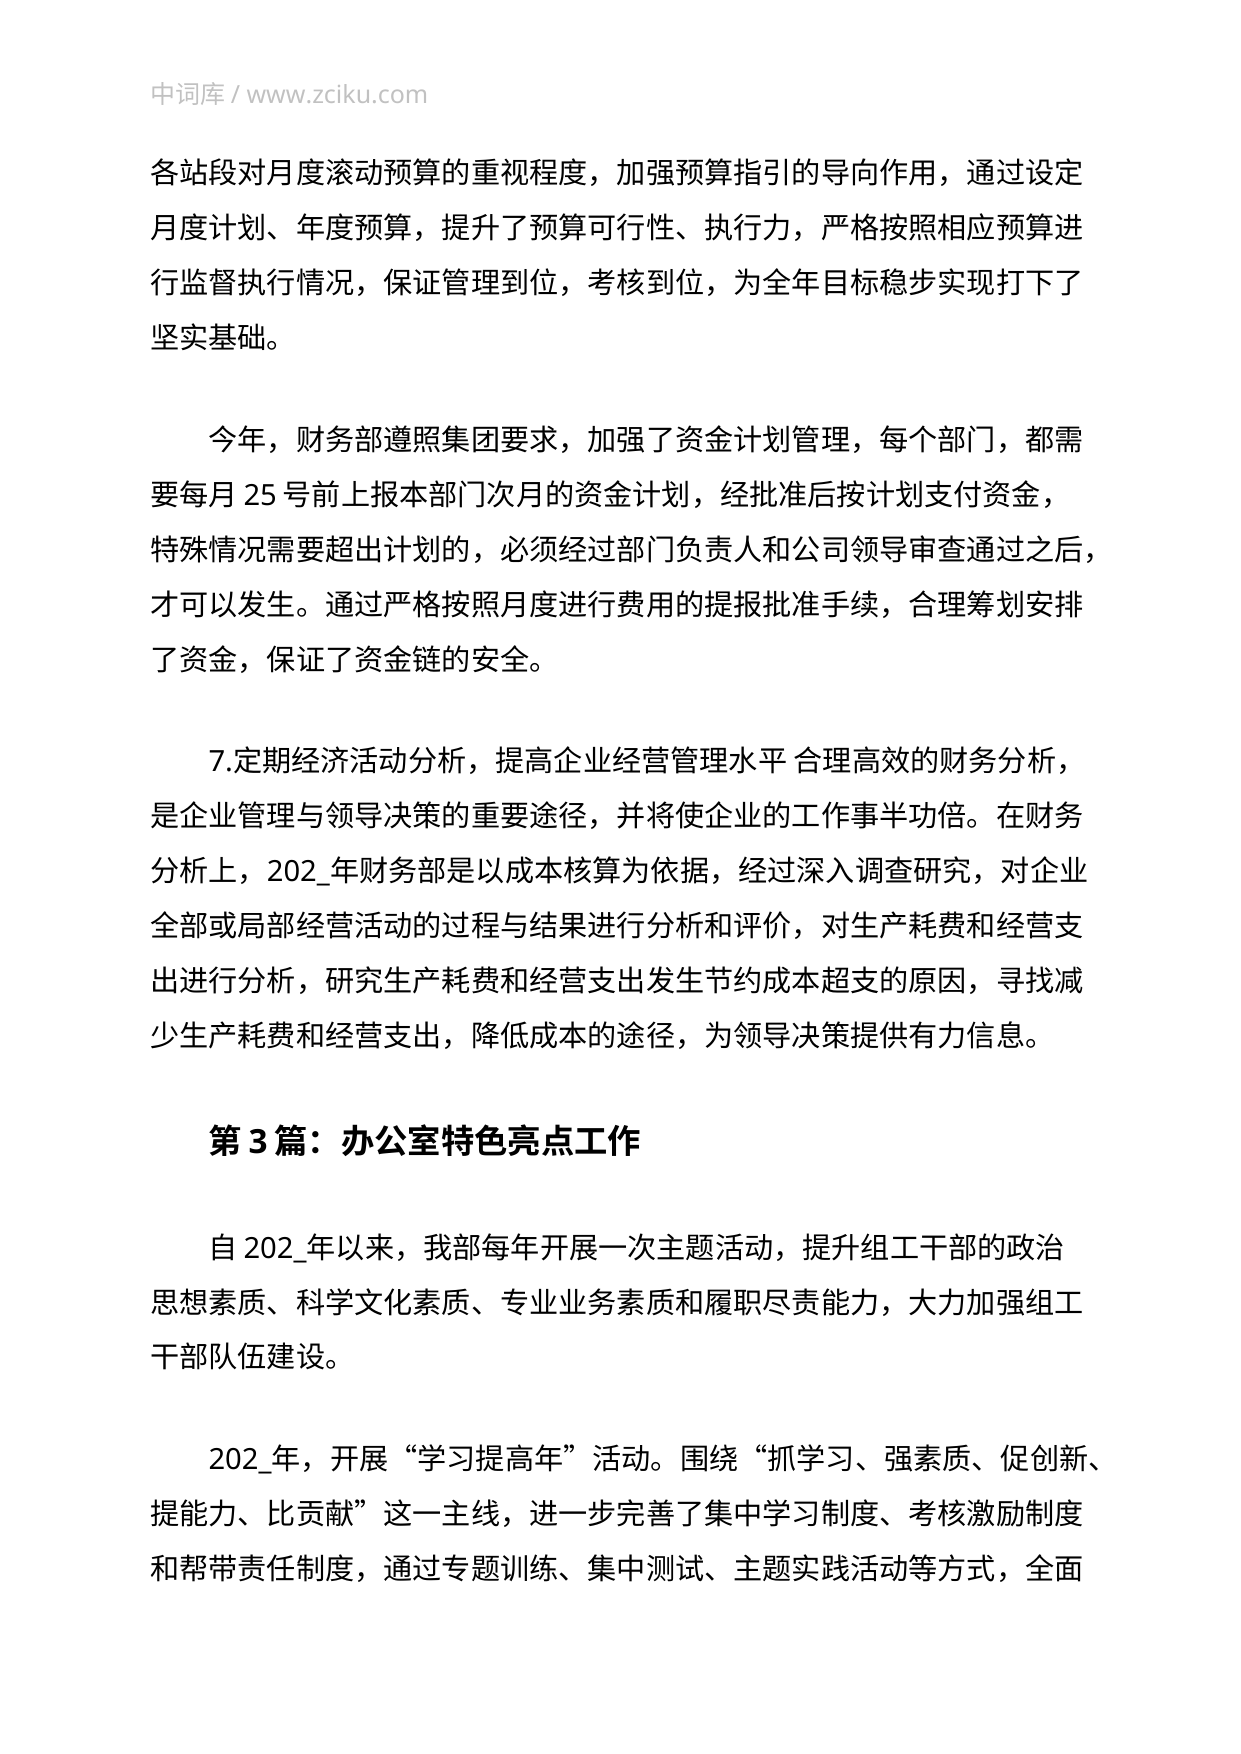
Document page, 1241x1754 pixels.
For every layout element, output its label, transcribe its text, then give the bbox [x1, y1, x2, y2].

text 自202_年以来，我部每年开展一次主题活动，提升组工干部的政治思想素质、科学文化素质、专业业务素质和履职尽责能力，大力加强组工干部队伍建设。 [150, 1224, 1090, 1376]
text 7.定期经济活动分析，提高企业经营管理水平 合理高效的财务分析，是企业管理与领导决策的重要途径，并将使企业的工作事半功倍。在财务分析上，202_年财务部是以成本核算为依据，经过深入调查研究，对企业全部或局部经营活动的过程与结果进行分析和评价，对生产耗费和经营支出进行分析，研究生产耗费和经营支出发生节约成本超支的原因，寻找减少生产耗费和经营支出，降低成本的途径，为领导决策提供有力信息。 [150, 738, 1090, 1055]
text 第3篇：办公室特色亮点工作 [150, 1114, 1090, 1163]
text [150, 1436, 1090, 1588]
text 今年，财务部遵照集团要求，加强了资金计划管理，每个部门，都需要每月25号前上报本部门次月的资金计划，经批准后按计划支付资金，特殊情况需要超出计划的，必须经过部门负责人和公司领导审查通过之后，才可以发生。通过严格按照月度进行费用的提报批准手续，合理筹划安排了资金，保证了资金链的安全。 [150, 416, 1090, 678]
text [150, 150, 1090, 357]
